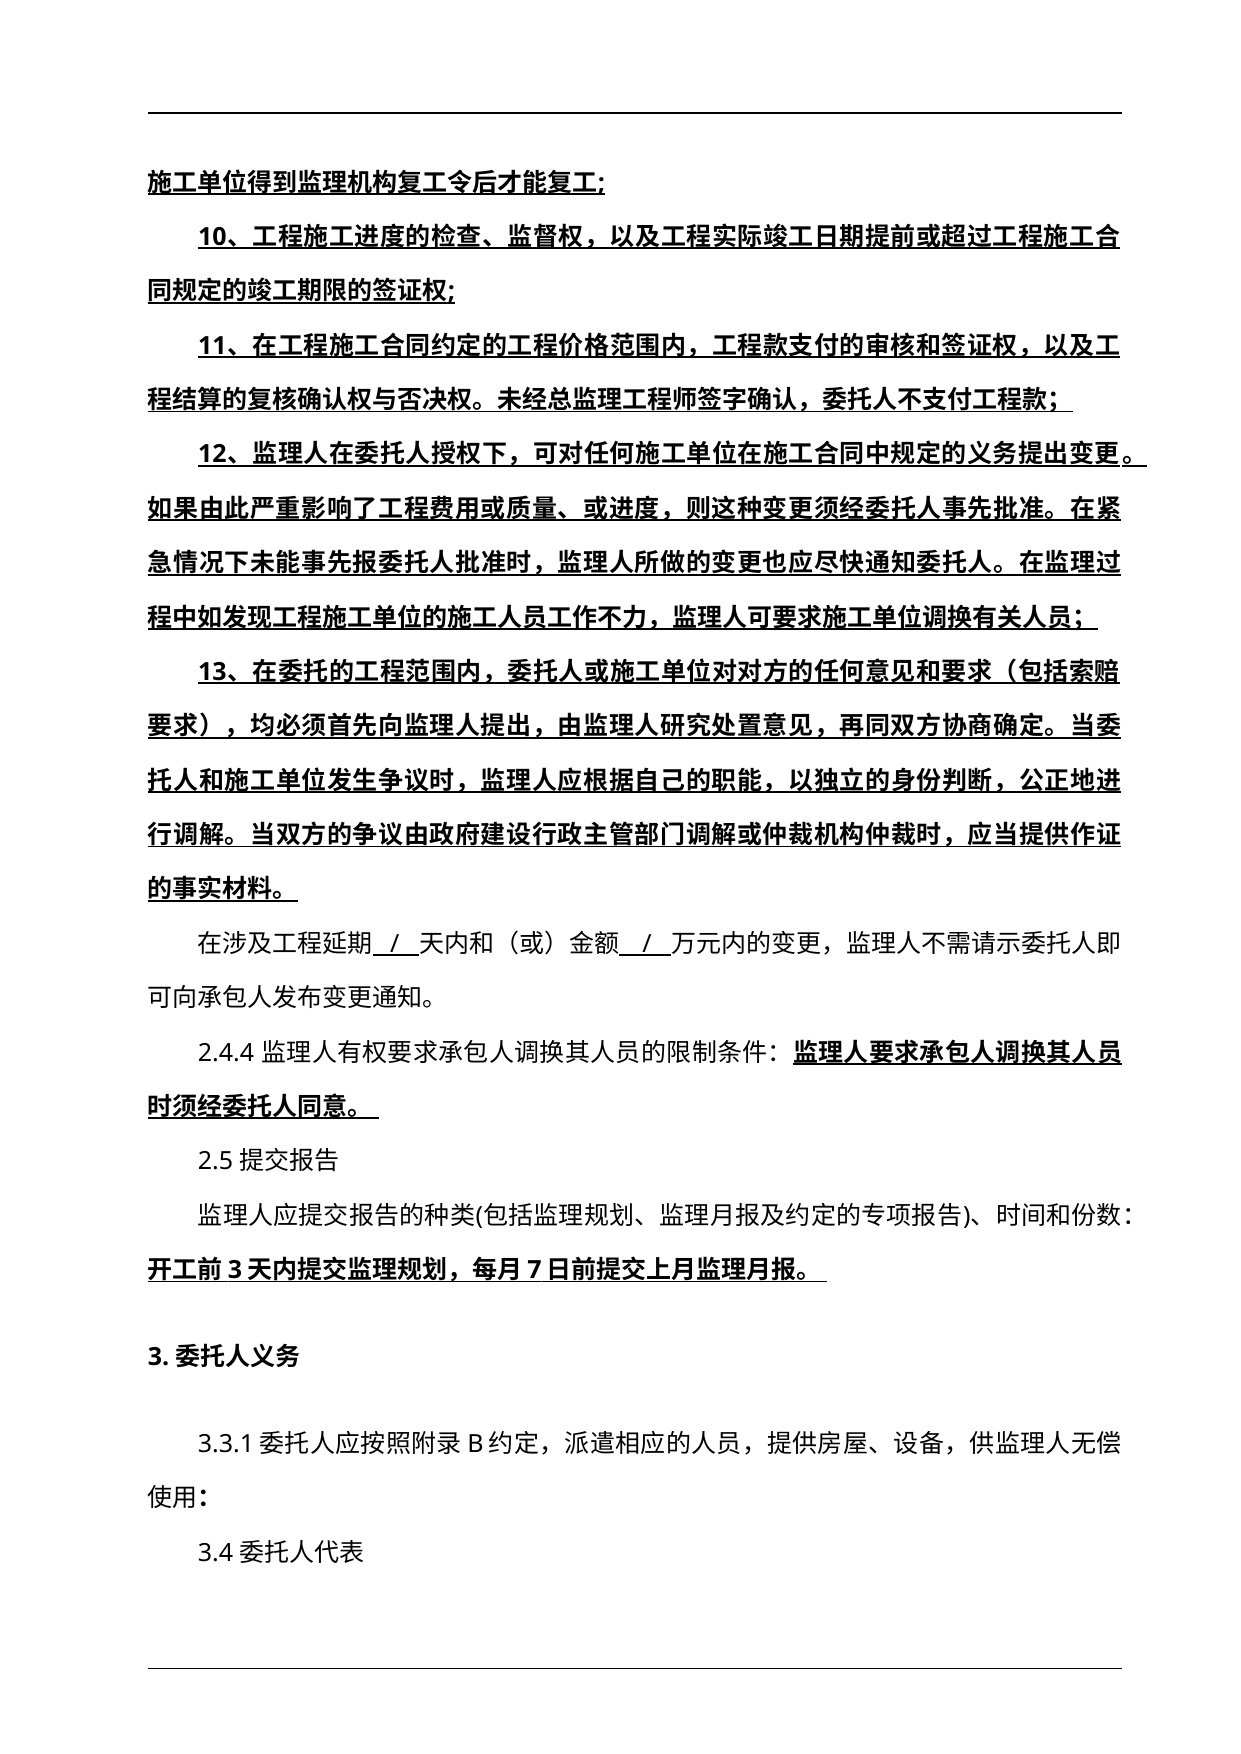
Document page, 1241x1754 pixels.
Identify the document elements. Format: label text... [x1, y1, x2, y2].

text 2.5 提交报告 [148, 1141, 1122, 1177]
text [148, 162, 1122, 198]
text 10、工程施工进度的检查、监督权，以及工程实际竣工日期提前或超过工程施工合同规定的竣工期限的签证权; [148, 216, 1122, 307]
text 监理人应提交报告的种类(包括监理规划、监理月报及约定的专项报告)、时间和份数：开工前3天内提交监理规划，每月7日前提交上月监理月报。 [148, 1195, 1122, 1286]
text 11、在工程施工合同约定的工程价格范围内，工程款支付的审核和签证权，以及工程结算的复核确认权与否决权。未经总监理工程师签字确认，委托人不支付工程款； [148, 325, 1122, 416]
text 3. 委托人义务 [148, 1336, 1122, 1373]
text 3.4 委托人代表 [148, 1532, 1122, 1568]
text 12、监理人在委托人授权下，可对任何施工单位在施工合同中规定的义务提出变更。如果由此严重影响了工程费用或质量、或进度，则这种变更须经委托人事先批准。在紧急情况下未能事先报委托人批准时，监理人所做的变更也应尽快通知委托人。在监理过程中如发现工程施工单位的施工人员工作不力，监理人可要求施工单位调换有关人员； [148, 434, 1122, 633]
text 3.3.1委托人应按照附录B约定，派遣相应的人员，提供房屋、设备，供监理人无偿使用： [148, 1423, 1122, 1514]
text 在涉及工程延期 / 天内和（或）金额 / 万元内的变更，监理人不需请示委托人即可向承包人发布变更通知。 [148, 923, 1122, 1014]
text 13、在委托的工程范围内，委托人或施工单位对对方的任何意见和要求（包括索赔要求），均必须首先向监理人提出，由监理人研究处置意见，再同双方协商确定。当委托人和施工单位发生争议时，监理人应根据自己的职能，以独立的身份判断，公正地进行调解。当双方的争议由政府建设行政主管部门调解或仲裁机构仲裁时，应当提供作证的事实材料。 [148, 651, 1122, 905]
text 2.4.4 监理人有权要求承包人调换其人员的限制条件：监理人要求承包人调换其人员时须经委托人同意。 [148, 1032, 1122, 1123]
